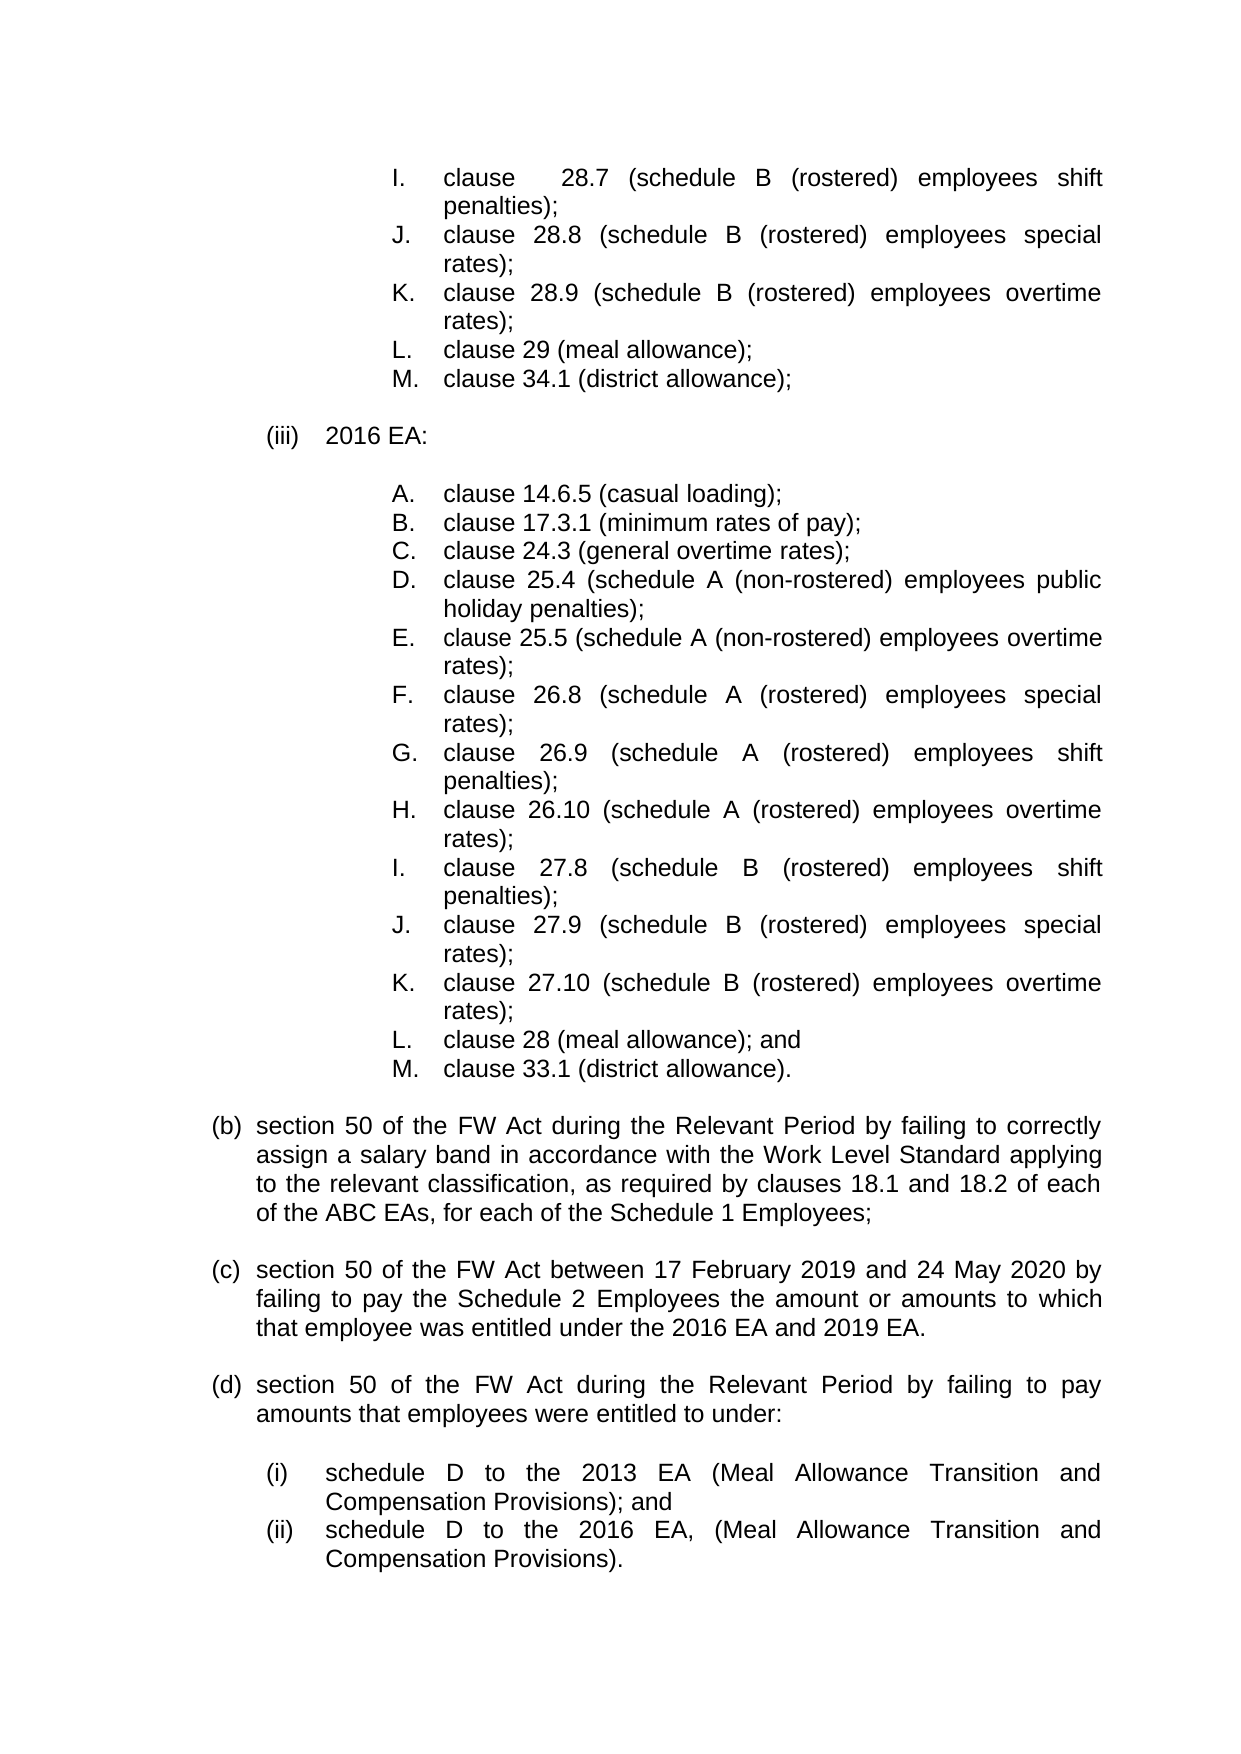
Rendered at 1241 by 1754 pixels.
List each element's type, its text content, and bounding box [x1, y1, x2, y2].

text clause 34.1 (district allowance); [392, 364, 1103, 392]
text section 50 of the FW Act during the Relevant Period by failing to pay amounts that employees were entitled to under: [211, 1370, 1103, 1427]
text clause 17.3.1 (minimum rates of pay); [392, 507, 1103, 536]
text clause 27.10 (schedule B (rostered) employees overtime rates); [392, 967, 1103, 1025]
text clause 28 (meal allowance); and [392, 1025, 1103, 1054]
text clause 27.9 (schedule B (rostered) employees special rates); [392, 910, 1103, 967]
text clause 33.1 (district allowance). [392, 1054, 1103, 1082]
text clause 28.7 (schedule B (rostered) employees shift penalties); [392, 162, 1103, 220]
text clause 27.8 (schedule B (rostered) employees shift penalties); [392, 852, 1103, 910]
text clause 24.3 (general overtime rates); [392, 536, 1103, 565]
text clause 26.10 (schedule A (rostered) employees overtime rates); [392, 795, 1103, 852]
text schedule D to the 2013 EA (Meal Allowance Transition and Compensation Provisions); and [266, 1458, 1103, 1516]
text schedule D to the 2016 EA, (Meal Allowance Transition and Compensation Provisions). [266, 1516, 1103, 1573]
text clause 26.9 (schedule A (rostered) employees shift penalties); [392, 737, 1103, 795]
text clause 29 (meal allowance); [392, 335, 1103, 364]
text clause 25.4 (schedule A (non-rostered) employees public holiday penalties); [392, 565, 1103, 622]
text section 50 of the FW Act during the Relevant Period by failing to correctly assign a salary band in accordance with the Work Level Standard applying to the relevant classification, as required by clauses 18.1 and 18.2 of each of the ABC EAs, for each of the Schedule 1 Employees; [211, 1111, 1103, 1226]
list clause 14.6.5 (casual loading); [392, 479, 1103, 507]
text clause 25.5 (schedule A (non-rostered) employees overtime rates); [392, 622, 1103, 680]
text clause 26.8 (schedule A (rostered) employees special rates); [392, 680, 1103, 737]
text clause 28.8 (schedule B (rostered) employees special rates); [392, 220, 1103, 277]
text section 50 of the FW Act between 17 February 2019 and 24 May 2020 by failing to pay the Schedule 2 Employees the amount or amounts to which that employee was entitled under the 2016 EA and 2019 EA. [211, 1255, 1103, 1341]
text clause 28.9 (schedule B (rostered) employees overtime rates); [392, 277, 1103, 335]
text 2016 EA: [266, 421, 1103, 450]
